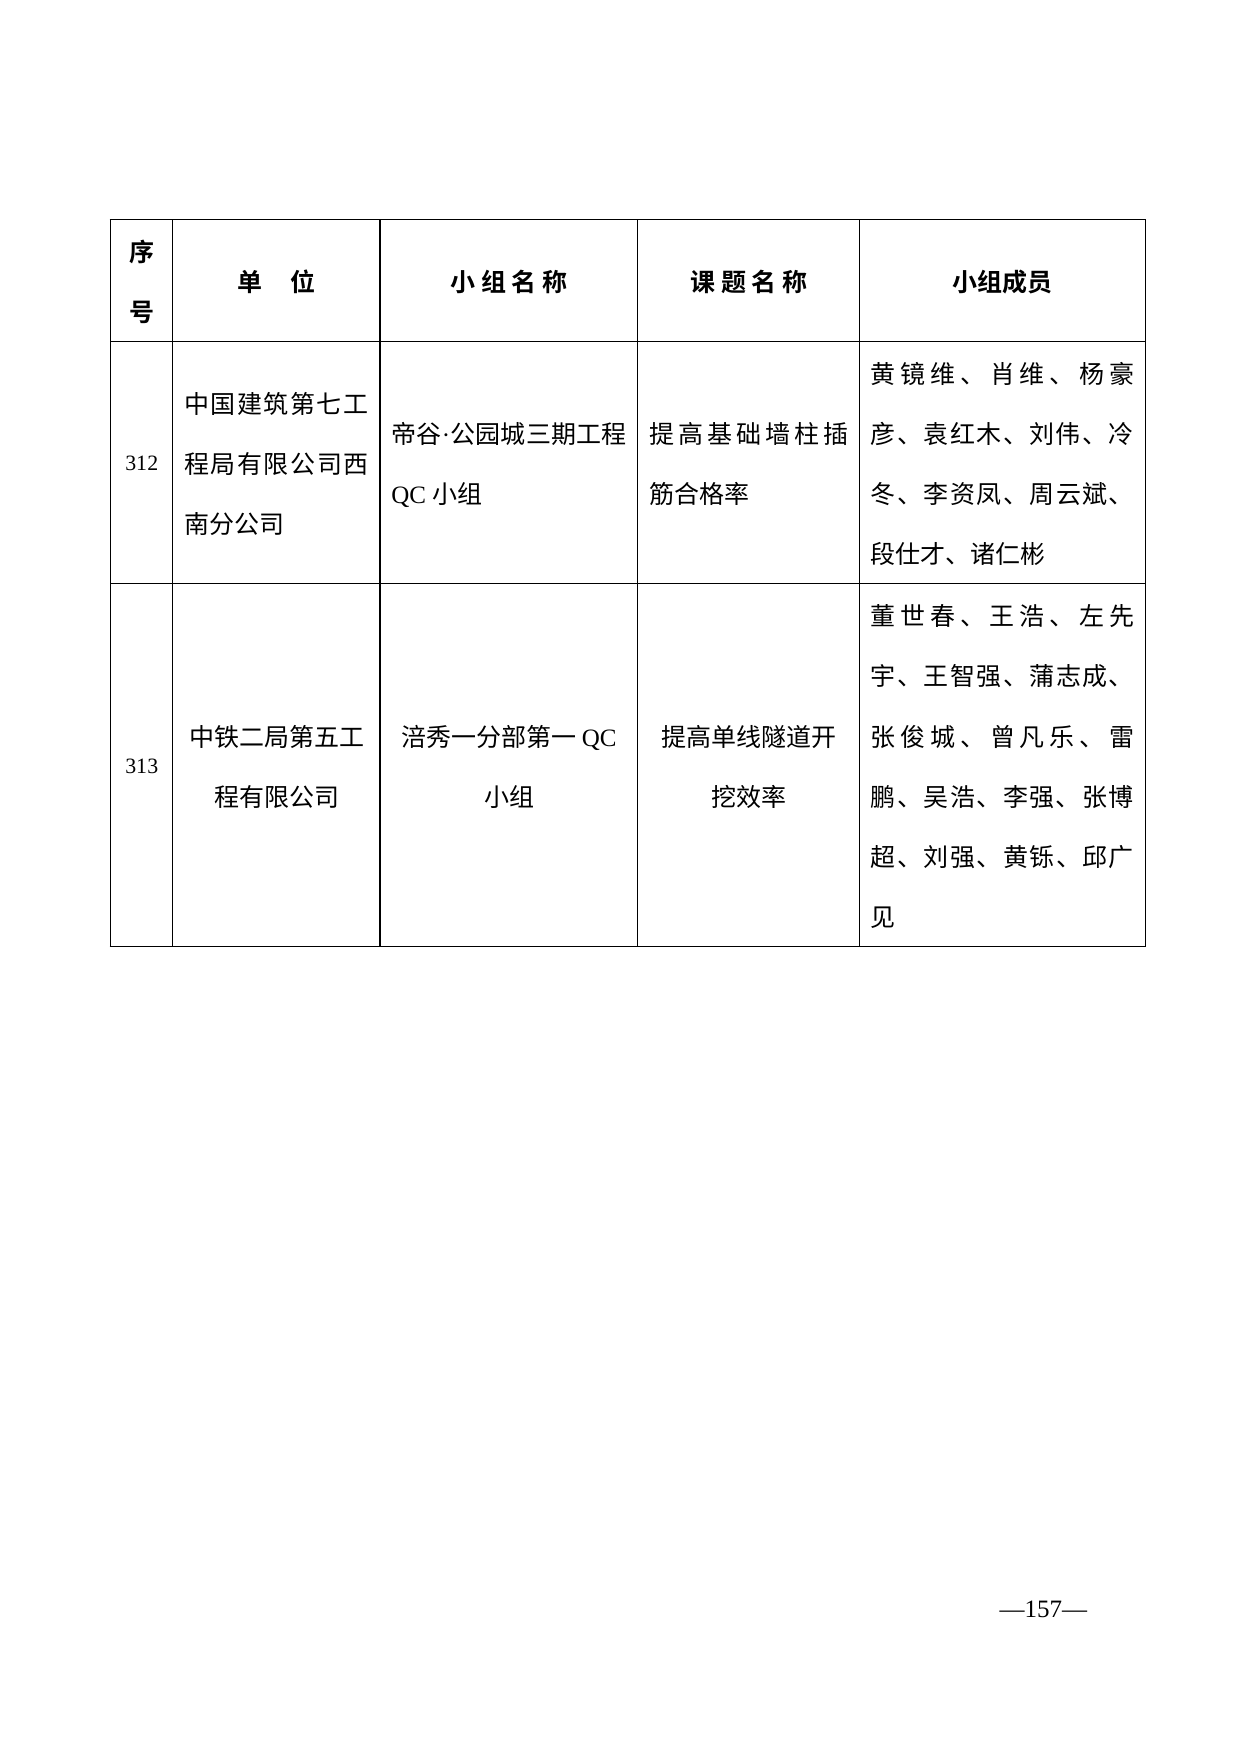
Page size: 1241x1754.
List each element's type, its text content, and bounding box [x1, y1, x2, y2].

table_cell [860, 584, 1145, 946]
table_header 序号 [111, 220, 172, 341]
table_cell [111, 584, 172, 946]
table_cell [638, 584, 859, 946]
table_header 单 位 [173, 220, 379, 341]
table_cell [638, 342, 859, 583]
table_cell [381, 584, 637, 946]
table_header 小 组 名 称 [381, 220, 637, 341]
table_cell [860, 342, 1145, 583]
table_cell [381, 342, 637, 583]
table_header 小组成员 [860, 220, 1145, 341]
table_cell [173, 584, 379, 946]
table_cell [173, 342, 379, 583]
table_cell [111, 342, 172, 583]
table_header 课 题 名 称 [638, 220, 859, 341]
